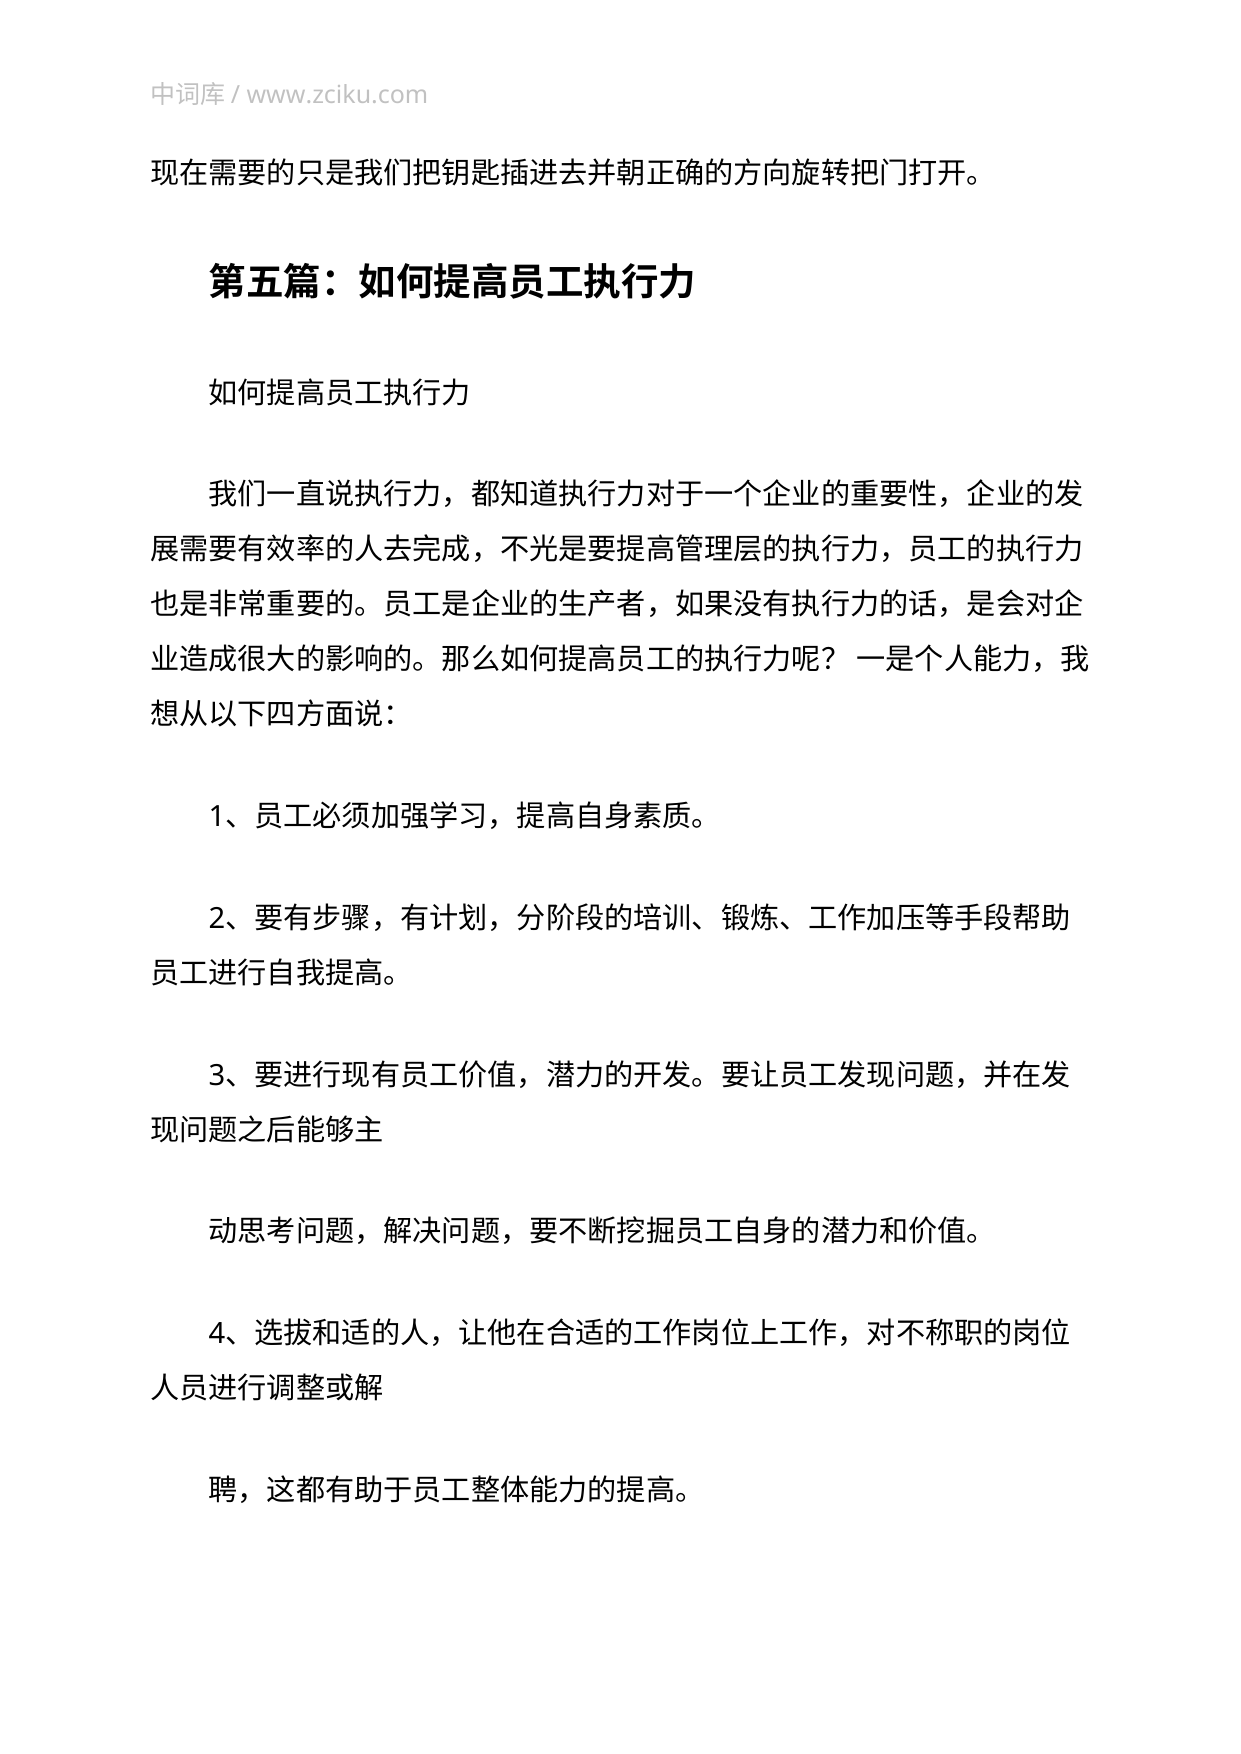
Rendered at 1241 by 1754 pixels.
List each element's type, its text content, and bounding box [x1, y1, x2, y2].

text 如何提高员工执行力 [150, 369, 1090, 411]
text 2、要有步骤，有计划，分阶段的培训、锻炼、工作加压等手段帮助员工进行自我提高。 [150, 894, 1090, 992]
text 动思考问题，解决问题，要不断挖掘员工自身的潜力和价值。 [150, 1208, 1090, 1250]
text 4、选拔和适的人，让他在合适的工作岗位上工作，对不称职的岗位人员进行调整或解 [150, 1309, 1090, 1407]
text 聘，这都有助于员工整体能力的提高。 [150, 1466, 1090, 1509]
text 我们一直说执行力，都知道执行力对于一个企业的重要性，企业的发展需要有效率的人去完成，不光是要提高管理层的执行力，员工的执行力也是非常重要的。员工是企业的生产者，如果没有执行力的话，是会对企业造成很大的影响的。那么如何提高员工的执行力呢？ 一是个人能力，我想从以下四方面说： [150, 471, 1090, 733]
text 1、员工必须加强学习，提高自身素质。 [150, 792, 1090, 835]
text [150, 150, 1090, 192]
text 3、要进行现有员工价值，潜力的开发。要让员工发现问题，并在发现问题之后能够主 [150, 1051, 1090, 1148]
text 第五篇：如何提高员工执行力 [150, 252, 1090, 306]
